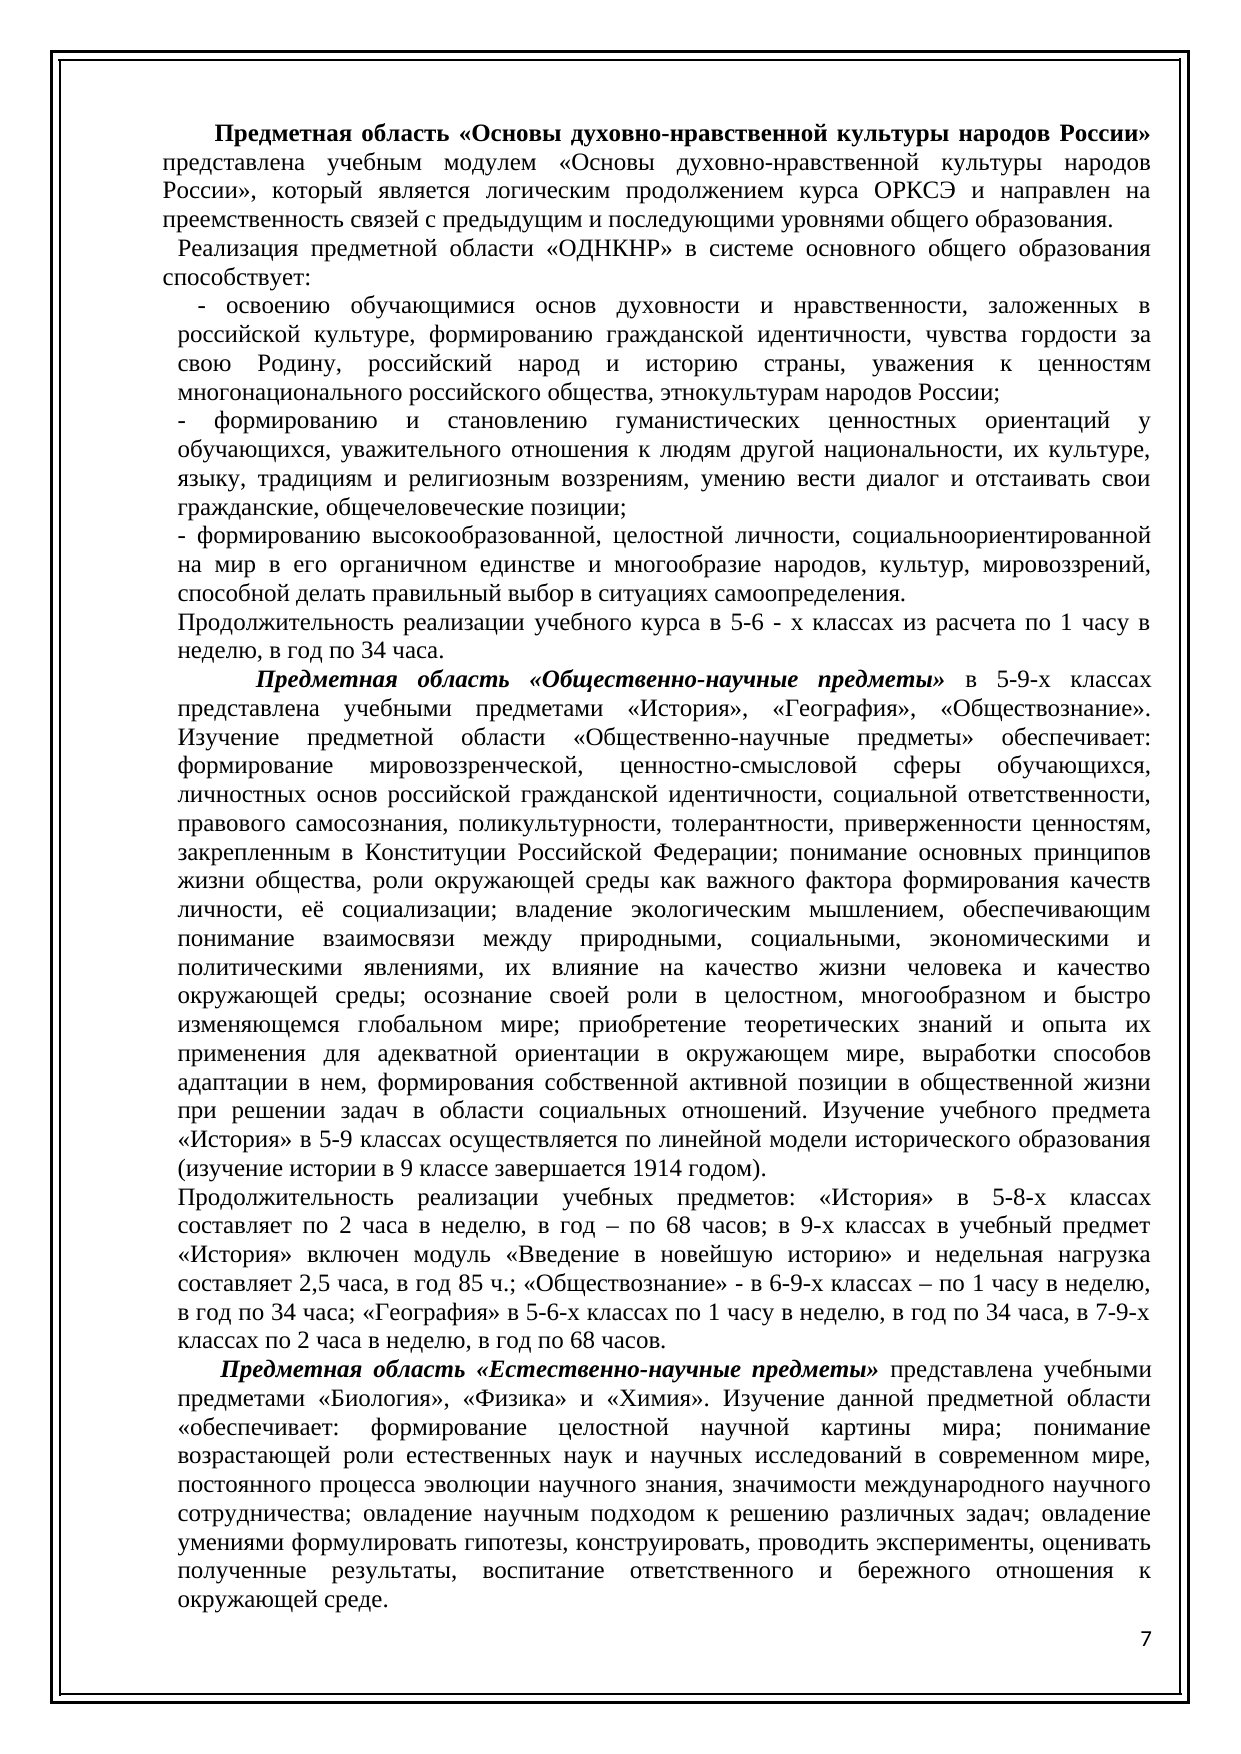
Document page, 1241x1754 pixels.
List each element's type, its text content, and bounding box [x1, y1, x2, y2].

text Продолжительность реализации учебного курса в 5-6 - х классах из расчета по 1 часу в неделю, в год по 34 часа. [177, 607, 1152, 664]
text Предметная область «Общественно-научные предметы» в 5-9-х классах представлена учебными предметами «История», «География», «Обществознание». Изучение предметной области «Общественно-научные предметы» обеспечивает: формирование мировоззренческой, ценностно-смысловой сферы обучающихся, личностных основ российской гражданской идентичности, социальной ответственности, правового самосознания, поликультурности, толерантности, приверженности ценностям, закрепленным в Конституции Российской Федерации; понимание основных принципов жизни общества, роли окружающей среды как важного фактора формирования качеств личности, её социализации; владение экологическим мышлением, обеспечивающим понимание взаимосвязи между природными, социальными, экономическими и политическими явлениями, их влияние на качество жизни человека и качество окружающей среды; осознание своей роли в целостном, многообразном и быстро изменяющемся глобальном мире; приобретение теоретических знаний и опыта их применения для адекватной ориентации в окружающем мире, выработки способов адаптации в нем, формирования собственной активной позиции в общественной жизни при решении задач в области социальных отношений. Изучение учебного предмета «История» в 5-9 классах осуществляется по линейной модели исторического образования (изучение истории в 9 классе завершается 1914 годом). [177, 664, 1152, 1182]
text Реализация предметной области «ОДНКНР» в системе основного общего образования способствует: [162, 233, 1152, 291]
text - формированию и становлению гуманистических ценностных ориентаций у обучающихся, уважительного отношения к людям другой национальности, их культуре, языку, традициям и религиозным воззрениям, умению вести диалог и отстаивать свои гражданские, общечеловеческие позиции; [177, 406, 1152, 521]
text Предметная область «Естественно-научные предметы» представлена учебными предметами «Биология», «Физика» и «Химия». Изучение данной предметной области «обеспечивает: формирование целостной научной картины мира; понимание возрастающей роли естественных наук и научных исследований в современном мире, постоянного процесса эволюции научного знания, значимости международного научного сотрудничества; овладение научным подходом к решению различных задач; овладение умениями формулировать гипотезы, конструировать, проводить эксперименты, оценивать полученные результаты, воспитание ответственного и бережного отношения к окружающей среде. [177, 1354, 1152, 1613]
text Продолжительность реализации учебных предметов: «История» в 5-8-х классах составляет по 2 часа в неделю, в год – по 68 часов; в 9-х классах в учебный предмет «История» включен модуль «Введение в новейшую историю» и недельная нагрузка составляет 2,5 часа, в год 85 ч.; «Обществознание» - в 6-9-х классах – по 1 часу в неделю, в год по 34 часа; «География» в 5-6-х классах по 1 часу в неделю, в год по 34 часа, в 7-9-х классах по 2 часа в неделю, в год по 68 часов. [177, 1182, 1152, 1354]
text - освоению обучающимися основ духовности и нравственности, заложенных в российской культуре, формированию гражданской идентичности, чувства гордости за свою Родину, российский народ и историю страны, уважения к ценностям многонационального российского общества, этнокультурам народов России; [177, 291, 1152, 406]
text - формированию высокообразованной, целостной личности, социальноориентированной на мир в его органичном единстве и многообразие народов, культур, мировоззрений, способной делать правильный выбор в ситуациях самоопределения. [177, 521, 1152, 607]
text Предметная область «Основы духовно-нравственной культуры народов России» представлена учебным модулем «Основы духовно-нравственной культуры народов России», который является логическим продолжением курса ОРКСЭ и направлен на преемственность связей с предыдущим и последующими уровнями общего образования. [162, 118, 1152, 233]
